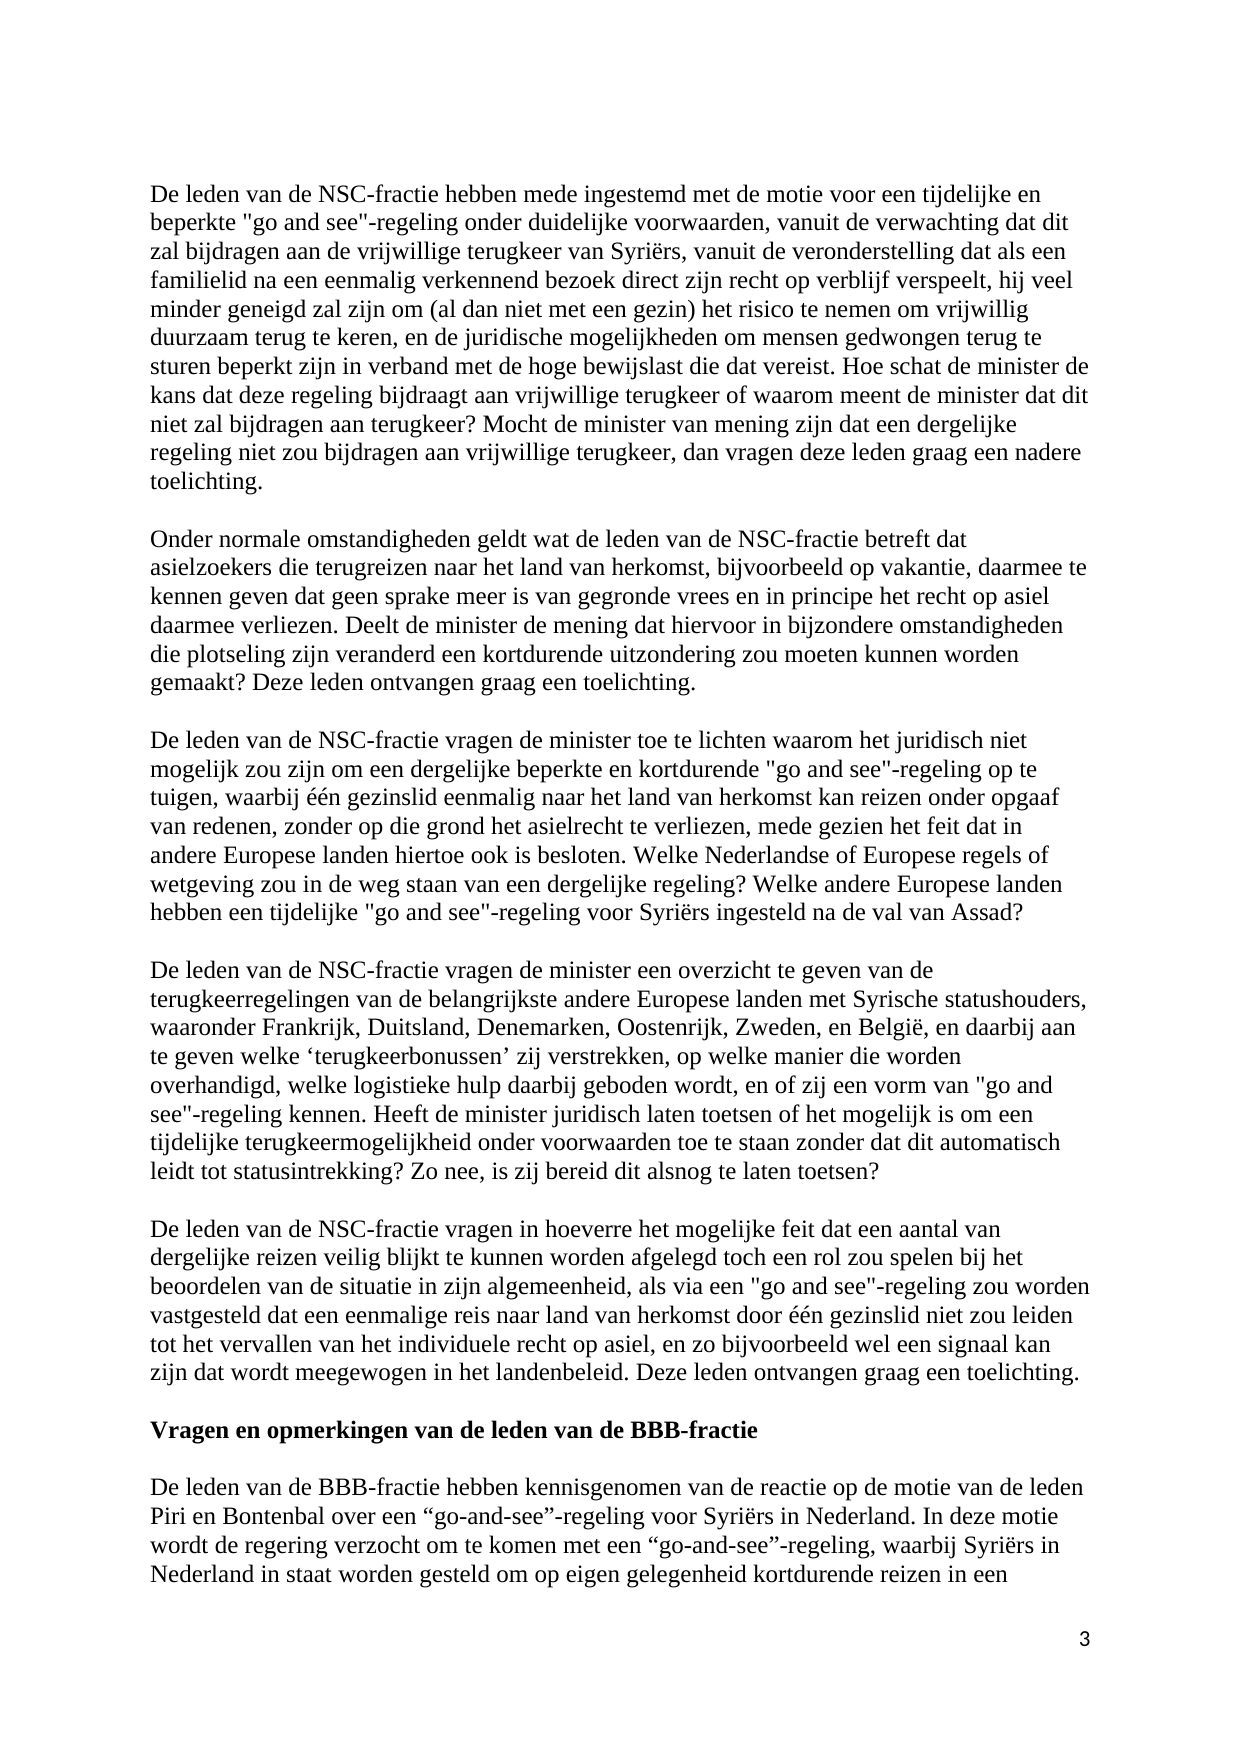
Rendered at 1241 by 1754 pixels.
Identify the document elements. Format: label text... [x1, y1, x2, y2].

text Vragen en opmerkingen van de leden van de BBB-fractie [150, 1415, 1090, 1444]
text De leden van de NSC-fractie vragen de minister een overzicht te geven van de terugkeerregelingen van de belangrijkste andere Europese landen met Syrische statushouders, waaronder Frankrijk, Duitsland, Denemarken, Oostenrijk, Zweden, en België, en daarbij aan te geven welke ‘terugkeerbonussen’ zij verstrekken, op welke manier die worden overhandigd, welke logistieke hulp daarbij geboden wordt, en of zij een vorm van "go and see"-regeling kennen. Heeft de minister juridisch laten toetsen of het mogelijk is om een tijdelijke terugkeermogelijkheid onder voorwaarden toe te staan zonder dat dit automatisch leidt tot statusintrekking? Zo nee, is zij bereid dit alsnog te laten toetsen? [150, 955, 1090, 1185]
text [150, 1472, 1090, 1587]
text Onder normale omstandigheden geldt wat de leden van de NSC-fractie betreft dat asielzoekers die terugreizen naar het land van herkomst, bijvoorbeeld op vakantie, daarmee te kennen geven dat geen sprake meer is van gegronde vrees en in principe het recht op asiel daarmee verliezen. Deelt de minister de mening dat hiervoor in bijzondere omstandigheden die plotseling zijn veranderd een kortdurende uitzondering zou moeten kunnen worden gemaakt? Deze leden ontvangen graag een toelichting. [150, 524, 1090, 696]
text De leden van de NSC-fractie vragen de minister toe te lichten waarom het juridisch niet mogelijk zou zijn om een dergelijke beperkte en kortdurende "go and see"-regeling op te tuigen, waarbij één gezinslid eenmalig naar het land van herkomst kan reizen onder opgaaf van redenen, zonder op die grond het asielrecht te verliezen, mede gezien het feit dat in andere Europese landen hiertoe ook is besloten. Welke Nederlandse of Europese regels of wetgeving zou in de weg staan van een dergelijke regeling? Welke andere Europese landen hebben een tijdelijke "go and see"-regeling voor Syriërs ingesteld na de val van Assad? [150, 725, 1090, 926]
text De leden van de NSC-fractie vragen in hoeverre het mogelijke feit dat een aantal van dergelijke reizen veilig blijkt te kunnen worden afgelegd toch een rol zou spelen bij het beoordelen van de situatie in zijn algemeenheid, als via een "go and see"-regeling zou worden vastgesteld dat een eenmalige reis naar land van herkomst door één gezinslid niet zou leiden tot het vervallen van het individuele recht op asiel, en zo bijvoorbeeld wel een signaal kan zijn dat wordt meegewogen in het landenbeleid. Deze leden ontvangen graag een toelichting. [150, 1214, 1090, 1386]
text De leden van de NSC-fractie hebben mede ingestemd met de motie voor een tijdelijke en beperkte "go and see"-regeling onder duidelijke voorwaarden, vanuit de verwachting dat dit zal bijdragen aan de vrijwillige terugkeer van Syriërs, vanuit de veronderstelling dat als een familielid na een eenmalig verkennend bezoek direct zijn recht op verblijf verspeelt, hij veel minder geneigd zal zijn om (al dan niet met een gezin) het risico te nemen om vrijwillig duurzaam terug te keren, en de juridische mogelijkheden om mensen gedwongen terug te sturen beperkt zijn in verband met de hoge bewijslast die dat vereist. Hoe schat de minister de kans dat deze regeling bijdraagt aan vrijwillige terugkeer of waarom meent de minister dat dit niet zal bijdragen aan terugkeer? Mocht de minister van mening zijn dat een dergelijke regeling niet zou bijdragen aan vrijwillige terugkeer, dan vragen deze leden graag een nadere toelichting. [150, 179, 1090, 495]
